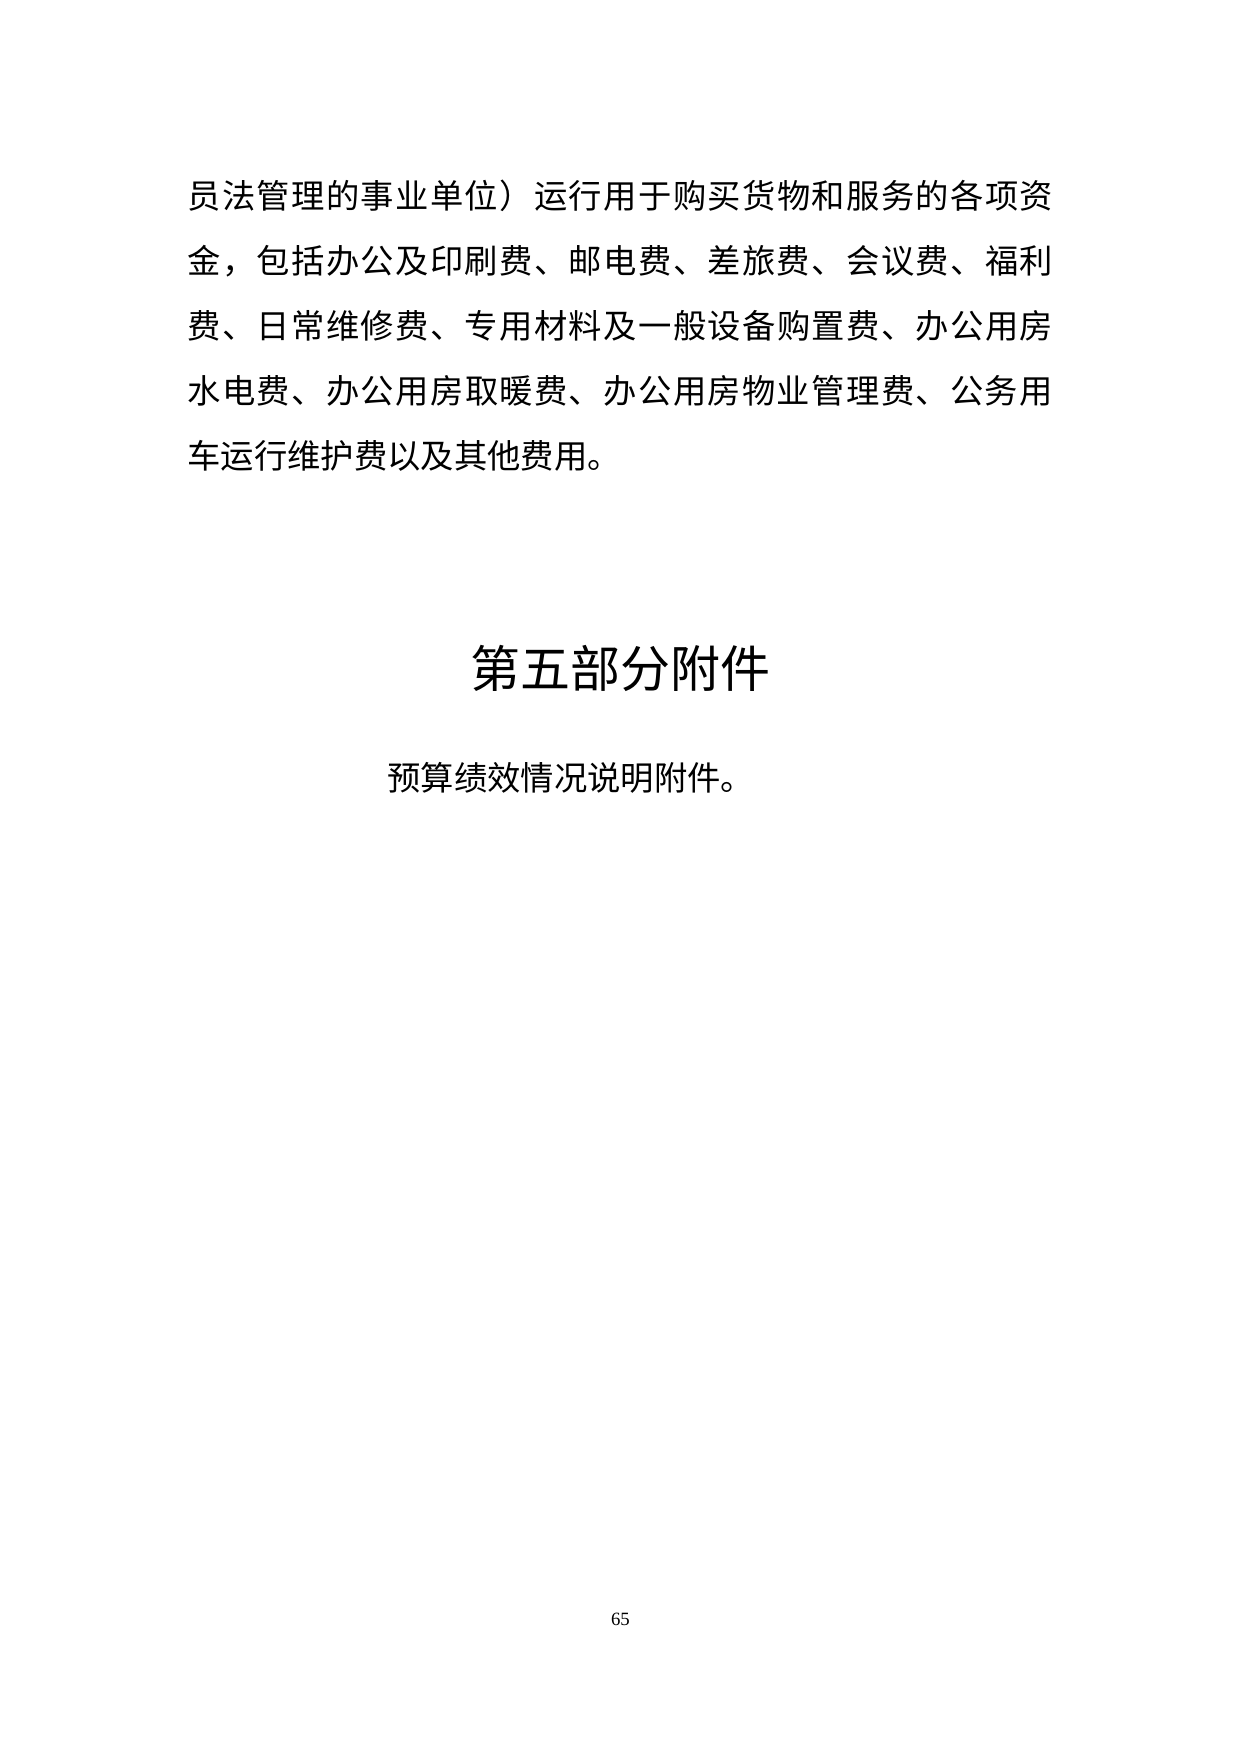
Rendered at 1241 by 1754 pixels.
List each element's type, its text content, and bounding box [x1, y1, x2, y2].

text 第五部分附件 [187, 617, 1053, 714]
text 预算绩效情况说明附件。 [187, 744, 1053, 841]
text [187, 162, 1053, 487]
